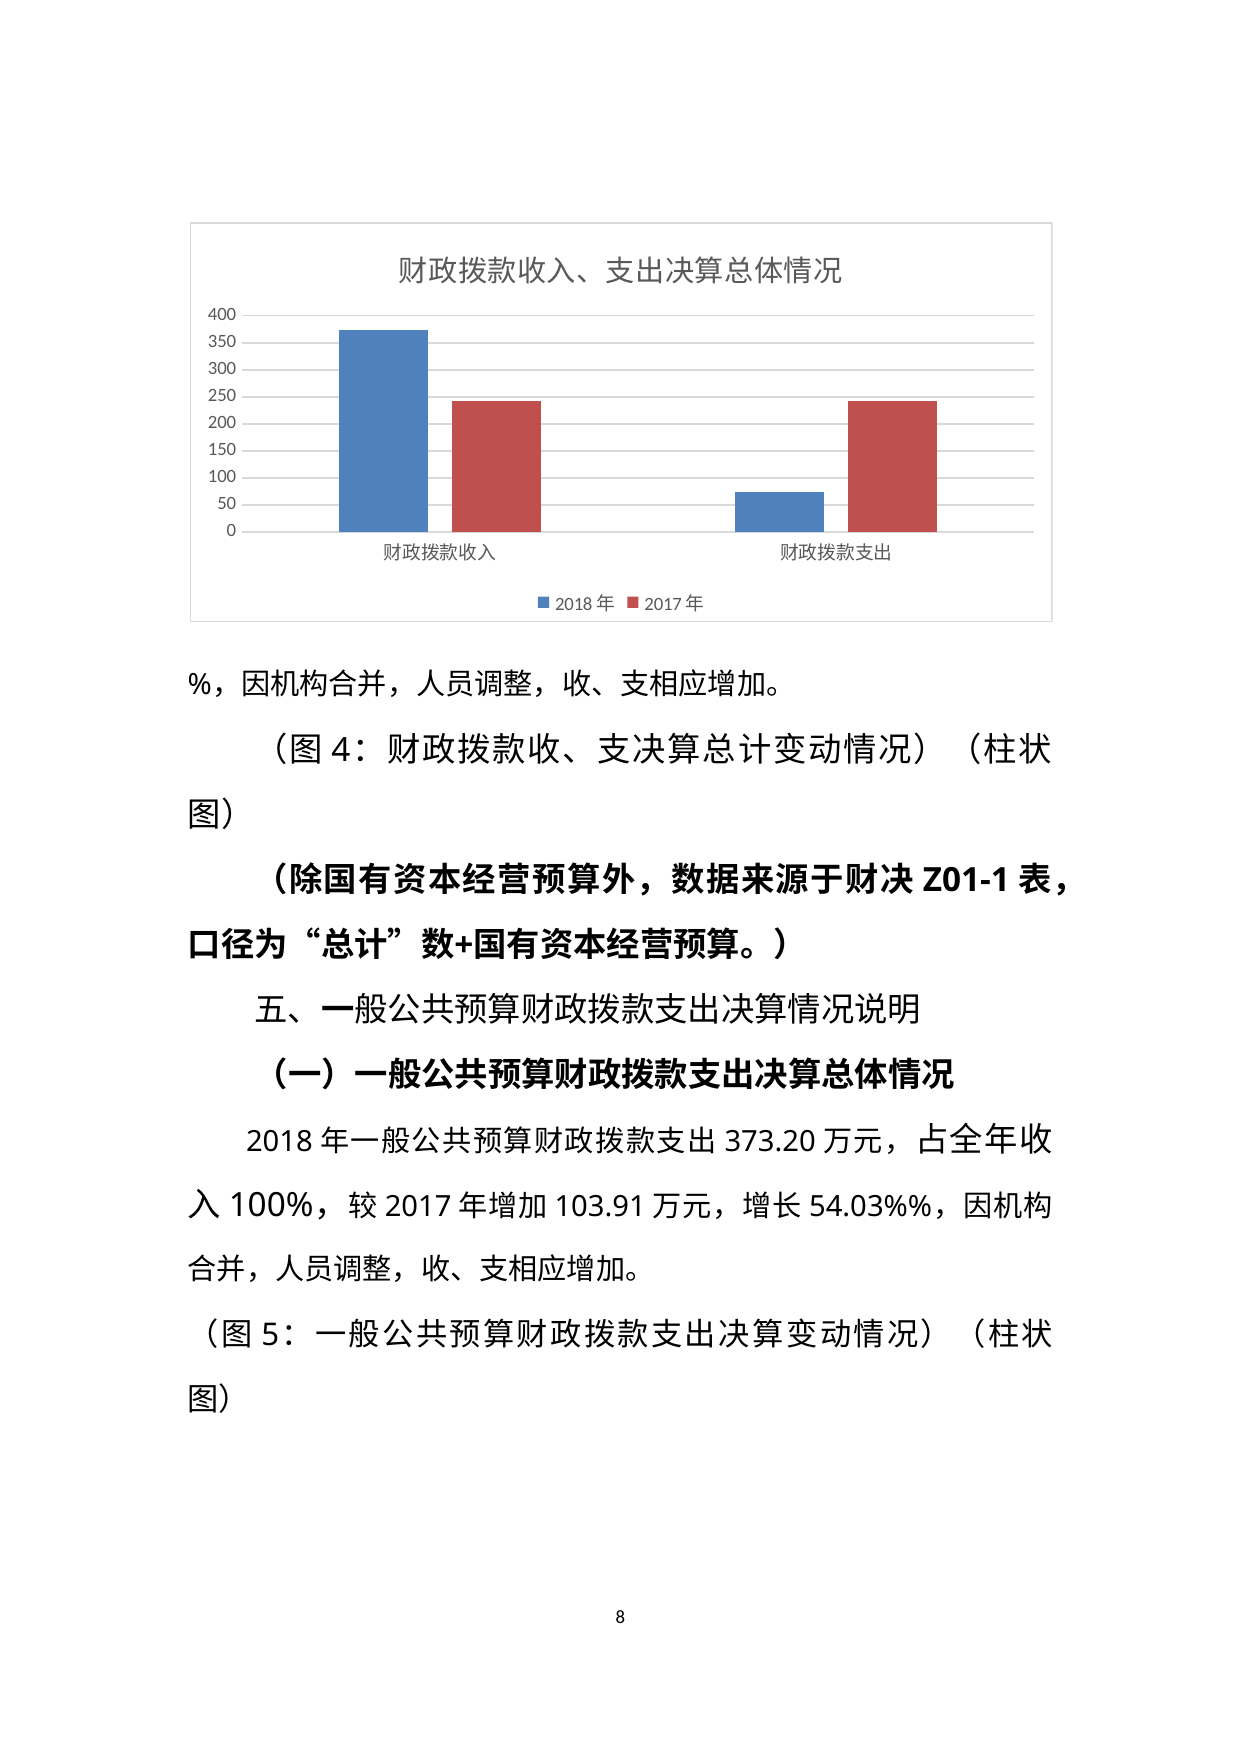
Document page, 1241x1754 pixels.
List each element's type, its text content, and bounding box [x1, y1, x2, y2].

text （图4：财政拨款收、支决算总计变动情况）（柱状图） [187, 714, 1053, 844]
text （图5：一般公共预算财政拨款支出决算变动情况）（柱状图） [187, 1299, 1053, 1429]
text 五、一般公共预算财政拨款支出决算情况说明 [187, 974, 1053, 1039]
text 2018年一般公共预算财政拨款支出373.20万元，占全年收入100%，较2017年增加103.91万元，增长54.03%%，因机构合并，人员调整，收、支相应增加。 [187, 1104, 1053, 1299]
text （一）一般公共预算财政拨款支出决算总体情况 [187, 1039, 1053, 1104]
text （除国有资本经营预算外，数据来源于财决Z01-1表，口径为“总计”数+国有资本经营预算。） [187, 844, 1053, 974]
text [187, 162, 1053, 714]
